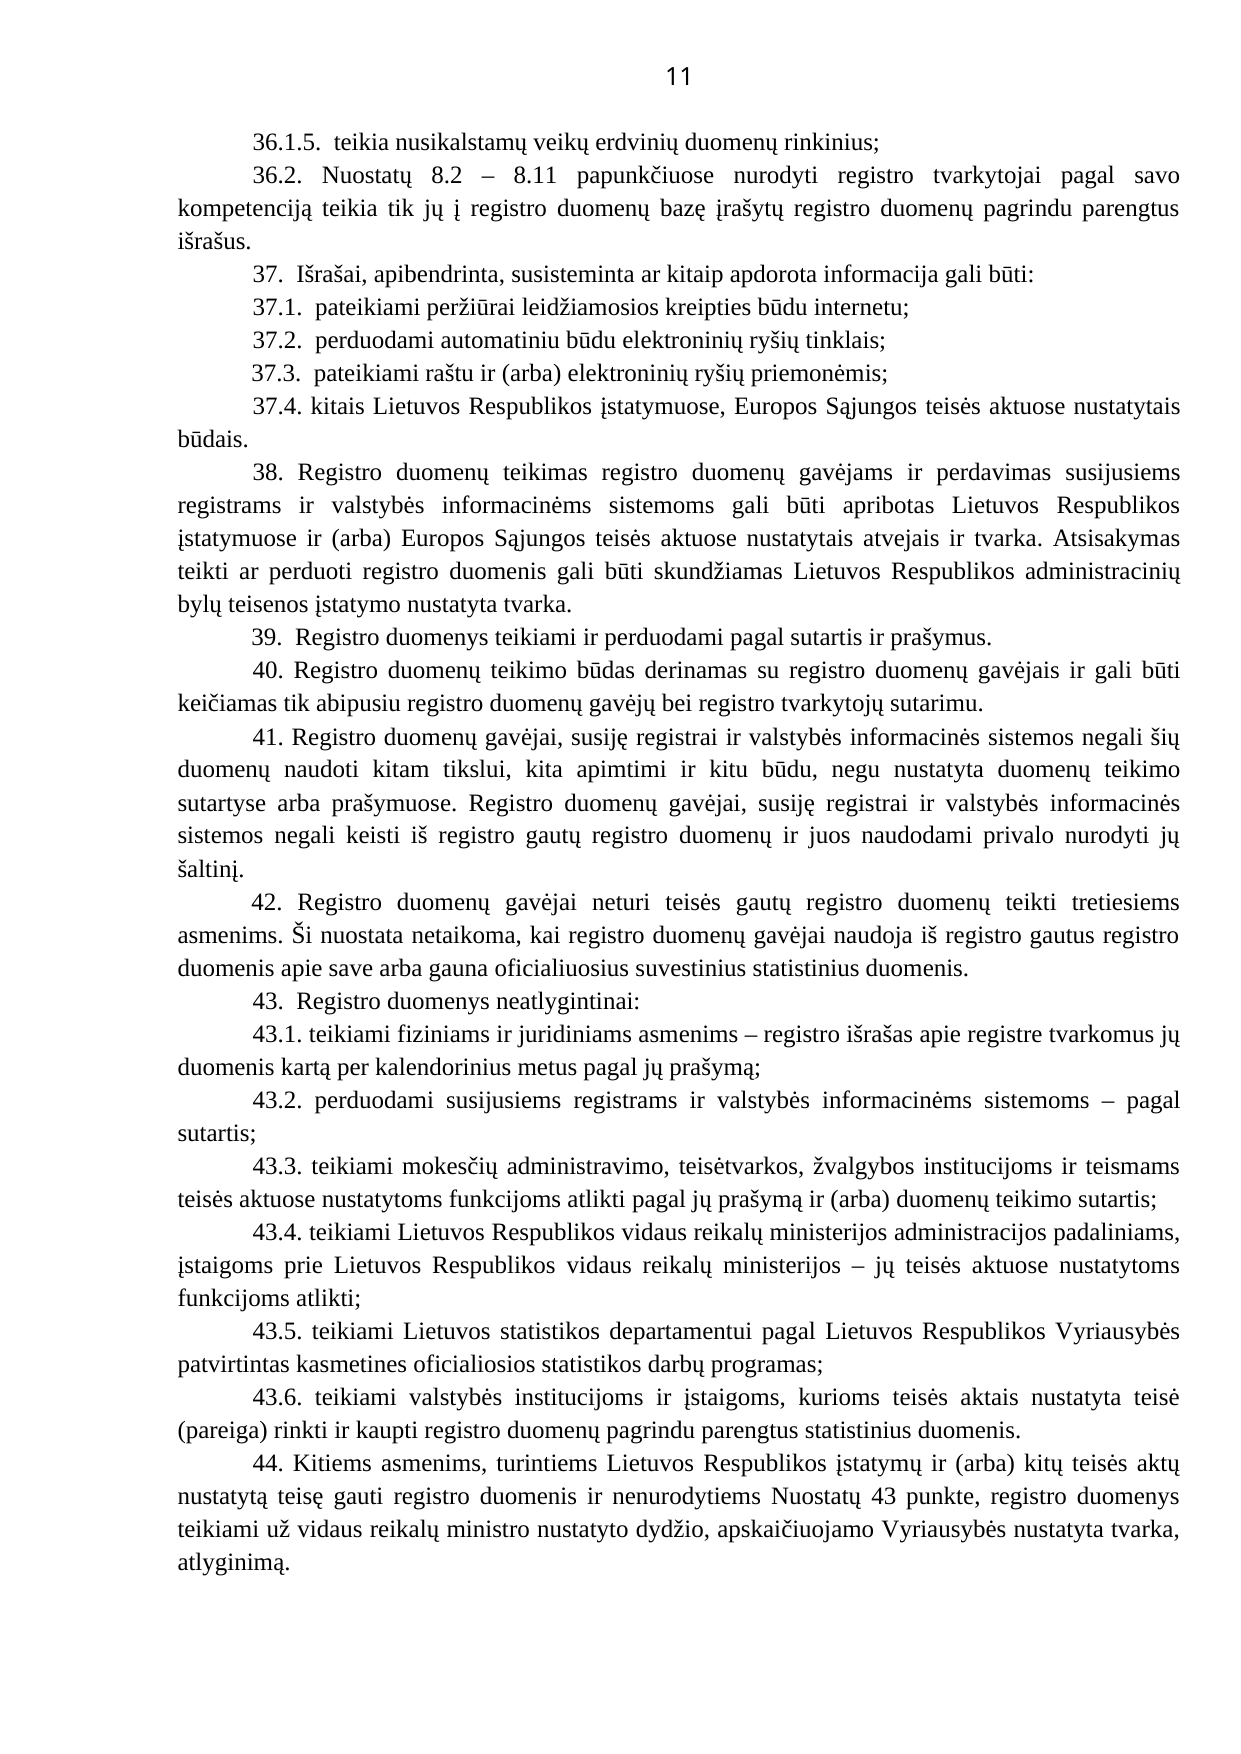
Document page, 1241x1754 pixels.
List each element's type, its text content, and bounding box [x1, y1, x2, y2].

text 39. Registro duomenys teikiami ir perduodami pagal sutartis ir prašymus. [177, 622, 1181, 651]
text 41. Registro duomenų gavėjai, susiję registrai ir valstybės informacinės sistemos negali šių duomenų naudoti kitam tikslui, kita apimtimi ir kitu būdu, negu nustatyta duomenų teikimo sutartyse arba prašymuose. Registro duomenų gavėjai, susiję registrai ir valstybės informacinės sistemos negali keisti iš registro gautų registro duomenų ir juos naudodami privalo nurodyti jų šaltinį. [177, 722, 1181, 882]
text 37. Išrašai, apibendrinta, susisteminta ar kitaip apdorota informacija gali būti: [177, 259, 1181, 288]
text 44. Kitiems asmenims, turintiems Lietuvos Respublikos įstatymų ir (arba) kitų teisės aktų nustatytą teisę gauti registro duomenis ir nenurodytiems Nuostatų 43 punkte, registro duomenys teikiami už vidaus reikalų ministro nustatyto dydžio, apskaičiuojamo Vyriausybės nustatyta tvarka, atlyginimą. [177, 1448, 1181, 1576]
text 37.4. kitais Lietuvos Respublikos įstatymuose, Europos Sąjungos teisės aktuose nustatytais būdais. [177, 391, 1181, 453]
text 43.6. teikiami valstybės institucijoms ir įstaigoms, kurioms teisės aktais nustatyta teisė (pareiga) rinkti ir kaupti registro duomenų pagrindu parengtus statistinius duomenis. [177, 1382, 1181, 1444]
text 43.4. teikiami Lietuvos Respublikos vidaus reikalų ministerijos administracijos padaliniams, įstaigoms prie Lietuvos Respublikos vidaus reikalų ministerijos – jų teisės aktuose nustatytoms funkcijoms atlikti; [177, 1217, 1181, 1312]
text 43. Registro duomenys neatlygintinai: [177, 986, 1181, 1014]
text 38. Registro duomenų teikimas registro duomenų gavėjams ir perdavimas susijusiems registrams ir valstybės informacinėms sistemoms gali būti apribotas Lietuvos Respublikos įstatymuose ir (arba) Europos Sąjungos teisės aktuose nustatytais atvejais ir tvarka. Atsisakymas teikti ar perduoti registro duomenis gali būti skundžiamas Lietuvos Respublikos administracinių bylų teisenos įstatymo nustatyta tvarka. [177, 457, 1181, 618]
text 36.1.5. teikia nusikalstamų veikų erdvinių duomenų rinkinius; [177, 127, 1181, 156]
text 43.2. perduodami susijusiems registrams ir valstybės informacinėms sistemoms – pagal sutartis; [177, 1085, 1181, 1147]
text 37.2. perduodami automatiniu būdu elektroninių ryšių tinklais; [177, 325, 1181, 354]
text 43.5. teikiami Lietuvos statistikos departamentui pagal Lietuvos Respublikos Vyriausybės patvirtintas kasmetines oficialiosios statistikos darbų programas; [177, 1316, 1181, 1378]
text 43.3. teikiami mokesčių administravimo, teisėtvarkos, žvalgybos institucijoms ir teismams teisės aktuose nustatytoms funkcijoms atlikti pagal jų prašymą ir (arba) duomenų teikimo sutartis; [177, 1151, 1181, 1213]
text 37.1. pateikiami peržiūrai leidžiamosios kreipties būdu internetu; [177, 292, 1181, 321]
text 36.2. Nuostatų 8.2 – 8.11 papunkčiuose nurodyti registro tvarkytojai pagal savo kompetenciją teikia tik jų į registro duomenų bazę įrašytų registro duomenų pagrindu parengtus išrašus. [177, 160, 1181, 255]
text 37.3. pateikiami raštu ir (arba) elektroninių ryšių priemonėmis; [177, 358, 1181, 387]
text 40. Registro duomenų teikimo būdas derinamas su registro duomenų gavėjais ir gali būti keičiamas tik abipusiu registro duomenų gavėjų bei registro tvarkytojų sutarimu. [177, 656, 1181, 717]
text 43.1. teikiami fiziniams ir juridiniams asmenims – registro išrašas apie registre tvarkomus jų duomenis kartą per kalendorinius metus pagal jų prašymą; [177, 1019, 1181, 1081]
text 42. Registro duomenų gavėjai neturi teisės gautų registro duomenų teikti tretiesiems asmenims. Ši nuostata netaikoma, kai registro duomenų gavėjai naudoja iš registro gautus registro duomenis apie save arba gauna oficialiuosius suvestinius statistinius duomenis. [177, 887, 1181, 981]
